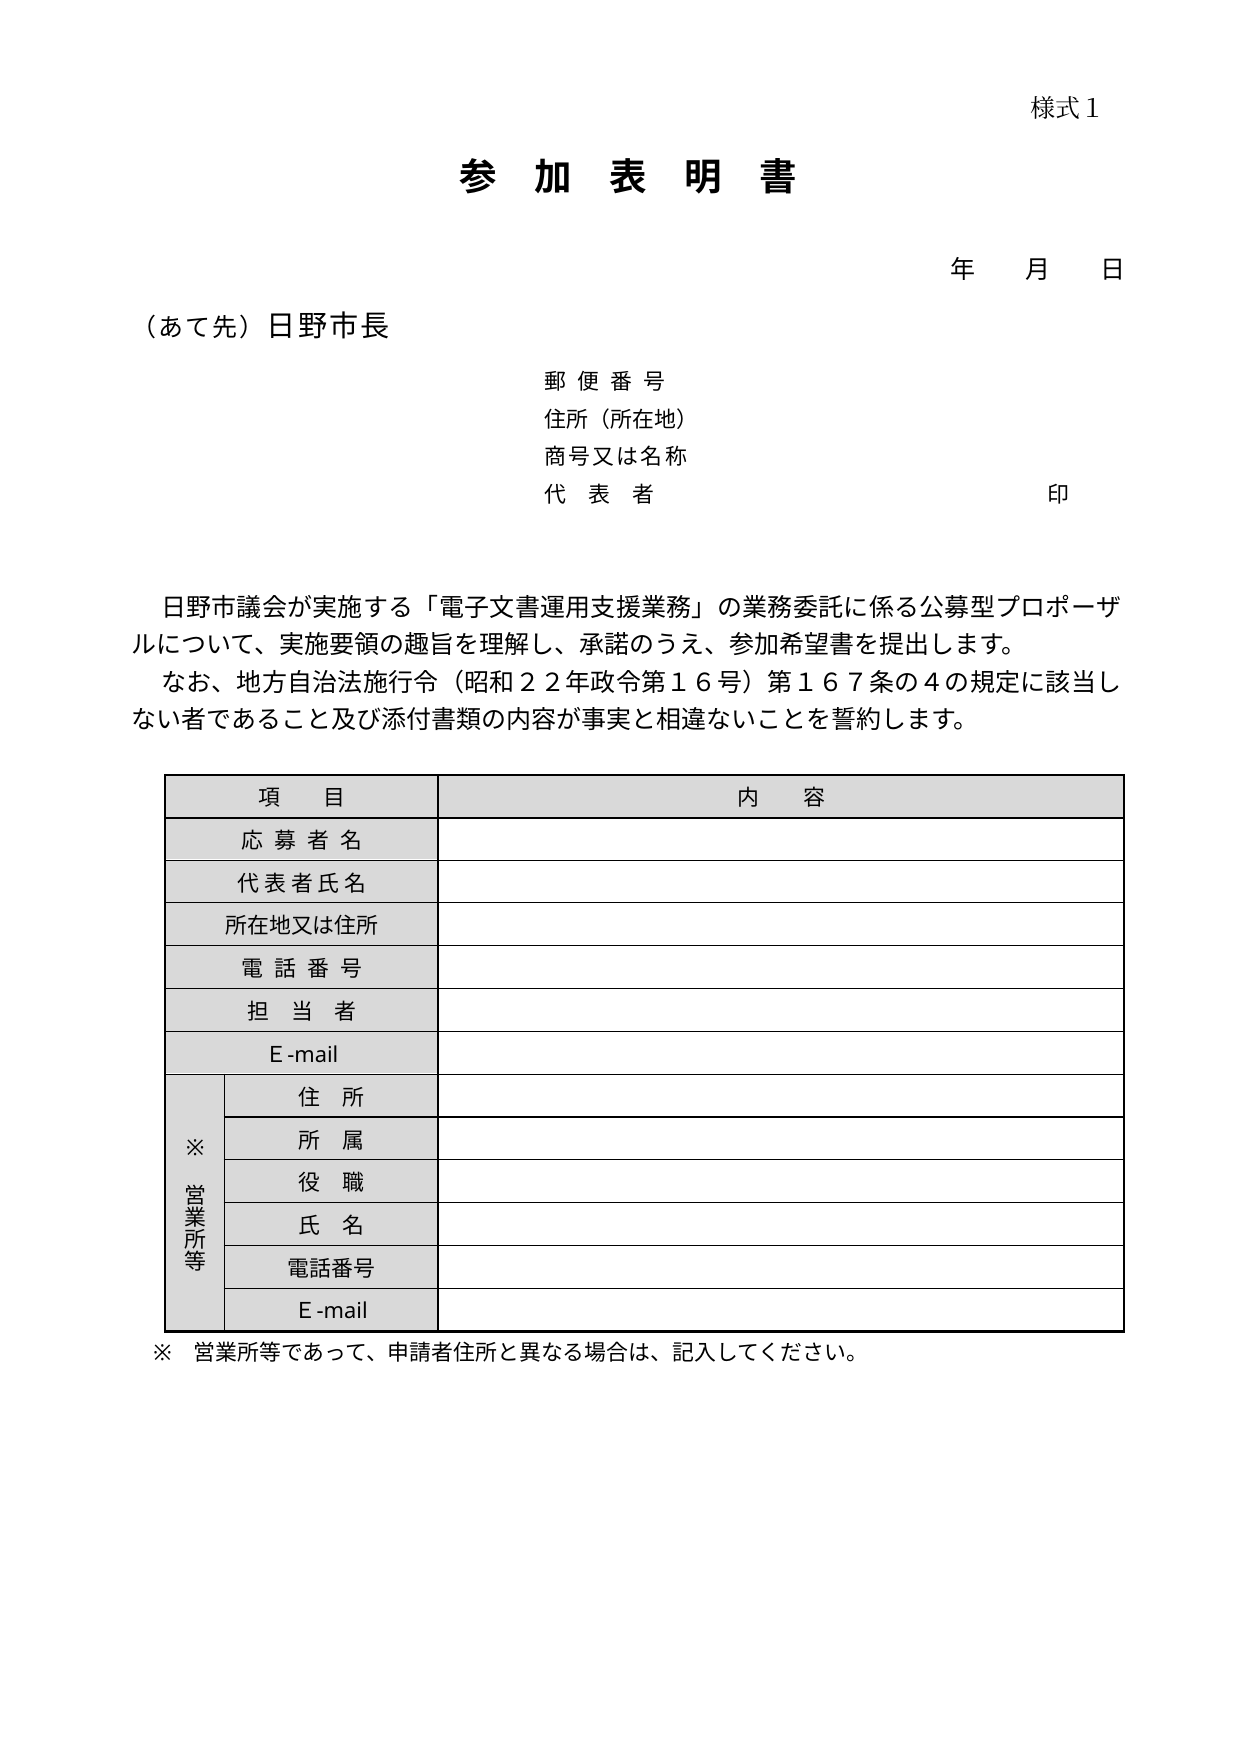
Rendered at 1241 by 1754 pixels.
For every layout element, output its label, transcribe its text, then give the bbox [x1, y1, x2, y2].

text ※ 営業所等であって、申請者住所と異なる場合は、記入してください。 [131, 1332, 1125, 1370]
text 参 加 表 明 書 [131, 136, 1125, 211]
table_cell [439, 1075, 1123, 1116]
table_cell Ｅ-mail [166, 1032, 437, 1073]
table_cell 住所 [225, 1075, 437, 1116]
table_cell [439, 1203, 1123, 1245]
table_header 項 目 [166, 776, 437, 817]
table_cell 役職 [225, 1160, 437, 1202]
table_cell [439, 903, 1123, 945]
table_cell [439, 1289, 1123, 1330]
text 住所（所在地） [450, 399, 1125, 436]
table_cell ※ 営業所等 [166, 1075, 224, 1330]
table_cell [439, 989, 1123, 1031]
text 代表者 印 [450, 474, 1125, 511]
text （あて先）日野市長 [131, 286, 450, 361]
table_cell 電話番号 [225, 1246, 437, 1288]
table_cell Ｅ-mail [225, 1289, 437, 1330]
table_cell 氏名 [225, 1203, 437, 1245]
text 日野市議会が実施する「電子文書運用支援業務」の業務委託に係る公募型プロポーザルについて、実施要領の趣旨を理解し、承諾のうえ、参加希望書を提出します。 [131, 586, 1125, 661]
text なお、地方自治法施行令（昭和２２年政令第１６号）第１６７条の４の規定に該当しない者であること及び添付書類の内容が事実と相違ないことを誓約します。 [131, 661, 1125, 736]
table_cell [439, 1118, 1123, 1159]
table_cell 応募者名 [166, 819, 437, 859]
table_cell [439, 1246, 1123, 1288]
table_cell [439, 819, 1123, 859]
table_cell 電話番号 [166, 946, 437, 988]
table_cell [439, 946, 1123, 988]
text 郵便番号 [450, 361, 1125, 399]
table_cell 所属 [225, 1118, 437, 1159]
table_cell [439, 1032, 1123, 1073]
table_cell 所在地又は住所 [166, 903, 437, 945]
table_cell [439, 1160, 1123, 1202]
text 商号又は名称 [450, 436, 1125, 474]
text 年 月 日 [131, 249, 1125, 286]
table_cell [439, 861, 1123, 902]
table_cell 担当者 [166, 989, 437, 1031]
table_cell 代表者氏名 [166, 861, 437, 902]
table_header 内 容 [439, 776, 1123, 817]
